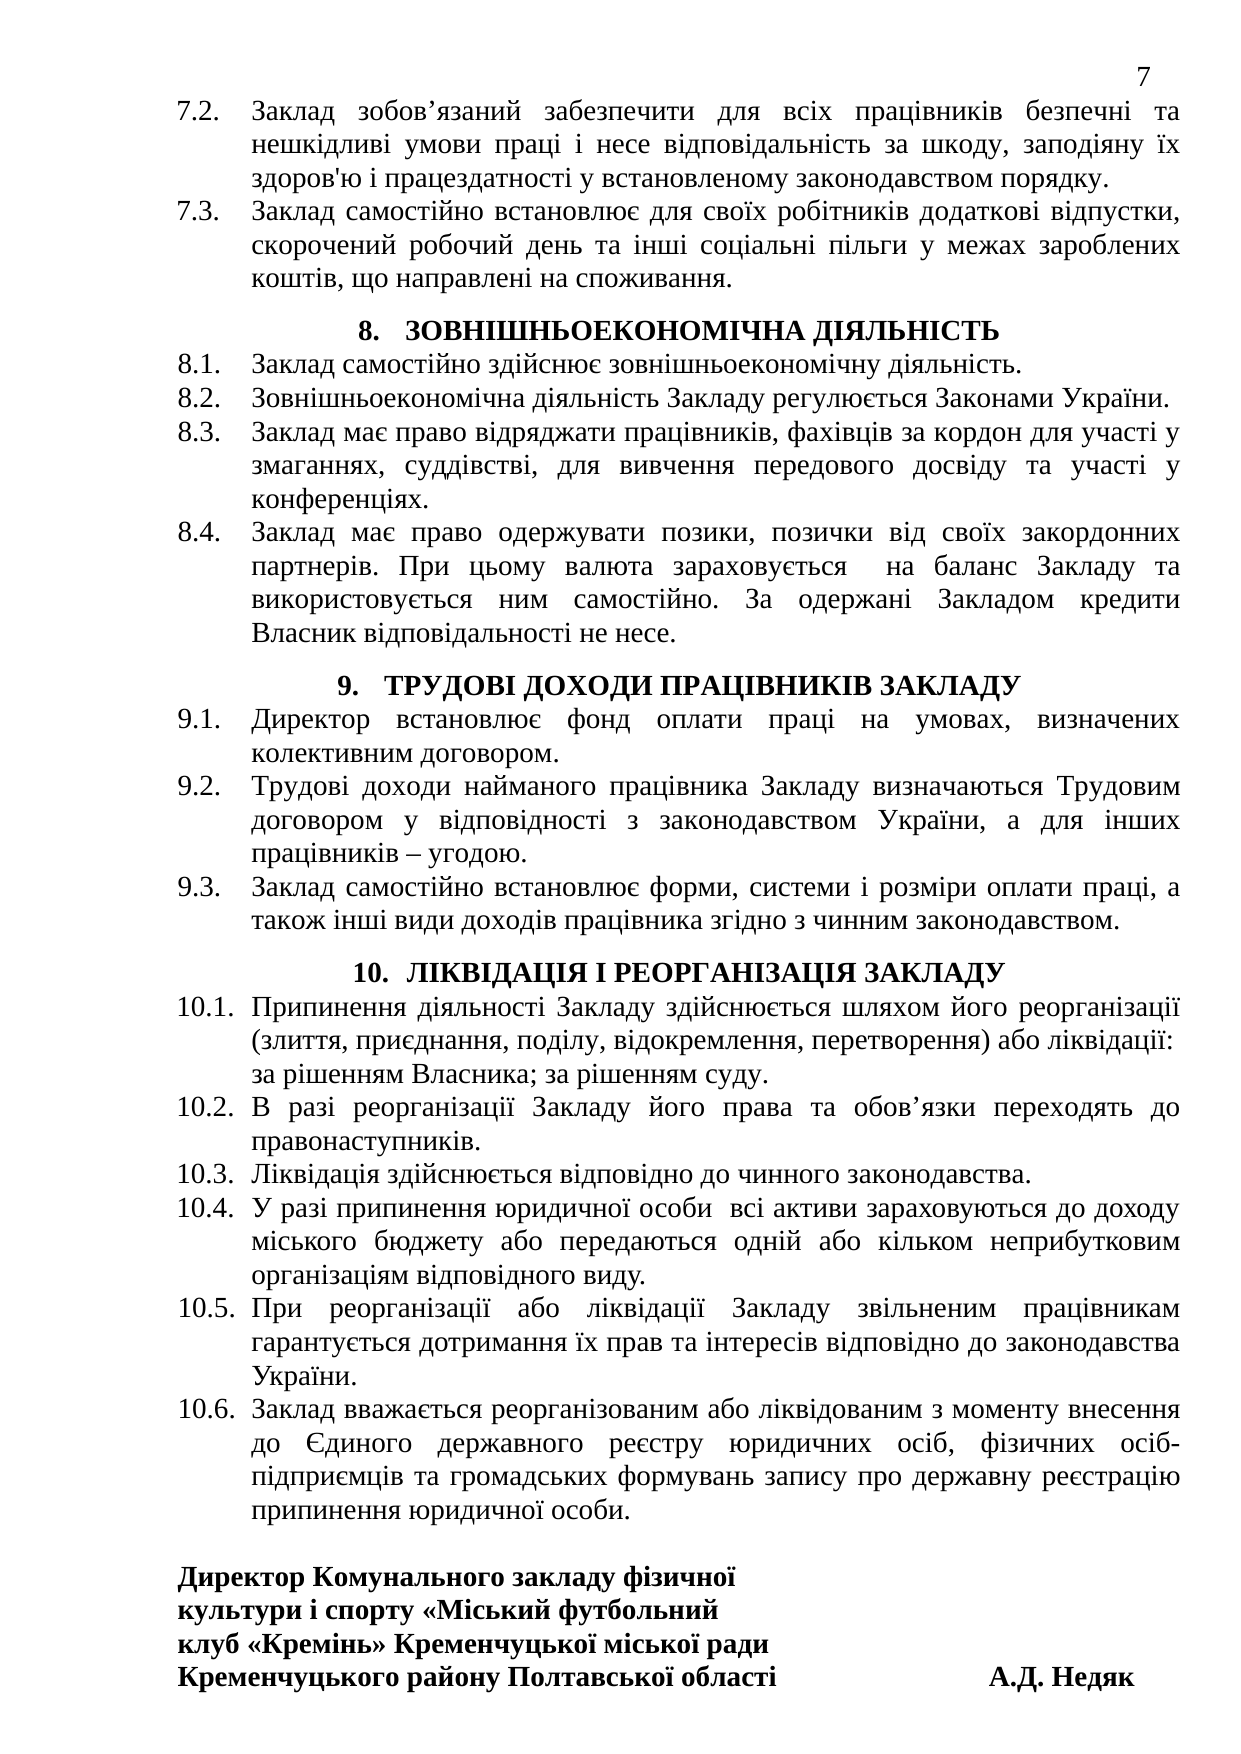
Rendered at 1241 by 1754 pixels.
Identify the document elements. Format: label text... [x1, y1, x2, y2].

list Зовнішньоекономічна діяльність Закладу регулюється Законами України. [177, 380, 1181, 414]
text Кременчуцького району Полтавської області А.Д. Недяк [177, 1659, 1181, 1693]
list Ліквідація здійснюється відповідно до чинного законодавства. [176, 1156, 1181, 1190]
list ЛІКВІДАЦІЯ І РЕОРГАНІЗАЦІЯ ЗАКЛАДУ [177, 955, 1181, 989]
list Заклад самостійно здійснює зовнішньоекономічну діяльність. [177, 347, 1181, 380]
list Заклад самостійно встановлює для своїх робітників додаткові відпустки, скорочений робочий день та інші соціальні пільги у межах зароблених коштів, що направлені на споживання. [176, 193, 1181, 294]
list Заклад вважається реорганізованим або ліквідованим з моменту внесення до Єдиного державного реєстру юридичних осіб, фізичних осіб-підприємців та громадських формувань запису про державну реєстрацію припинення юридичної особи. [177, 1391, 1181, 1525]
list Директор встановлює фонд оплати праці на умовах, визначених колективним договором. [177, 701, 1181, 768]
list Заклад має право відряджати працівників, фахівців за кордон для участі у змаганнях, суддівстві, для вивчення передового досвіду та участі у конференціях. [177, 414, 1181, 514]
text клуб «Кремінь» Кременчуцької міської ради [177, 1626, 1181, 1659]
list Припинення діяльності Закладу здійснюється шляхом його реорганізації (злиття, приєднання, поділу, відокремлення, перетворення) або ліквідації: [176, 989, 1181, 1056]
text культури і спорту «Міський футбольний [177, 1592, 1181, 1626]
list Заклад зобов’язаний забезпечити для всіх працівників безпечні та нешкідливі умови праці і несе відповідальність за шкоду, заподіяну їх здоров'ю і працездатності у встановленому законодавством порядку. [176, 93, 1181, 193]
list ТРУДОВІ ДОХОДИ ПРАЦІВНИКІВ ЗАКЛАДУ [177, 668, 1181, 701]
list В разі реорганізації Закладу його права та обов’язки переходять до правонаступників. [176, 1089, 1181, 1156]
list ЗОВНІШНЬОЕКОНОМІЧНА ДІЯЛЬНІСТЬ [177, 313, 1181, 347]
text Директор Комунального закладу фізичної [177, 1559, 1181, 1592]
list Заклад має право одержувати позики, позички від своїх закордонних партнерів. При цьому валюта зараховується на баланс Закладу та використовується ним самостійно. За одержані Закладом кредити Власник відповідальності не несе. [177, 514, 1181, 648]
text 7 [1136, 59, 1181, 93]
text за рішенням Власника; за рішенням суду. [251, 1056, 1181, 1089]
list Заклад самостійно встановлює форми, системи і розміри оплати праці, а також інші види доходів працівника згідно з чинним законодавством. [177, 869, 1181, 936]
list При реорганізації або ліквідації Закладу звільненим працівникам гарантується дотримання їх прав та інтересів відповідно до законодавства України. [177, 1291, 1181, 1391]
list Трудові доходи найманого працівника Закладу визначаються Трудовим договором у відповідності з законодавством України, а для інших працівників – угодою. [177, 768, 1181, 869]
list У разі припинення юридичної особи всі активи зараховуються до доходу міського бюджету або передаються одній або кільком неприбутковим організаціям відповідного виду. [176, 1190, 1181, 1291]
